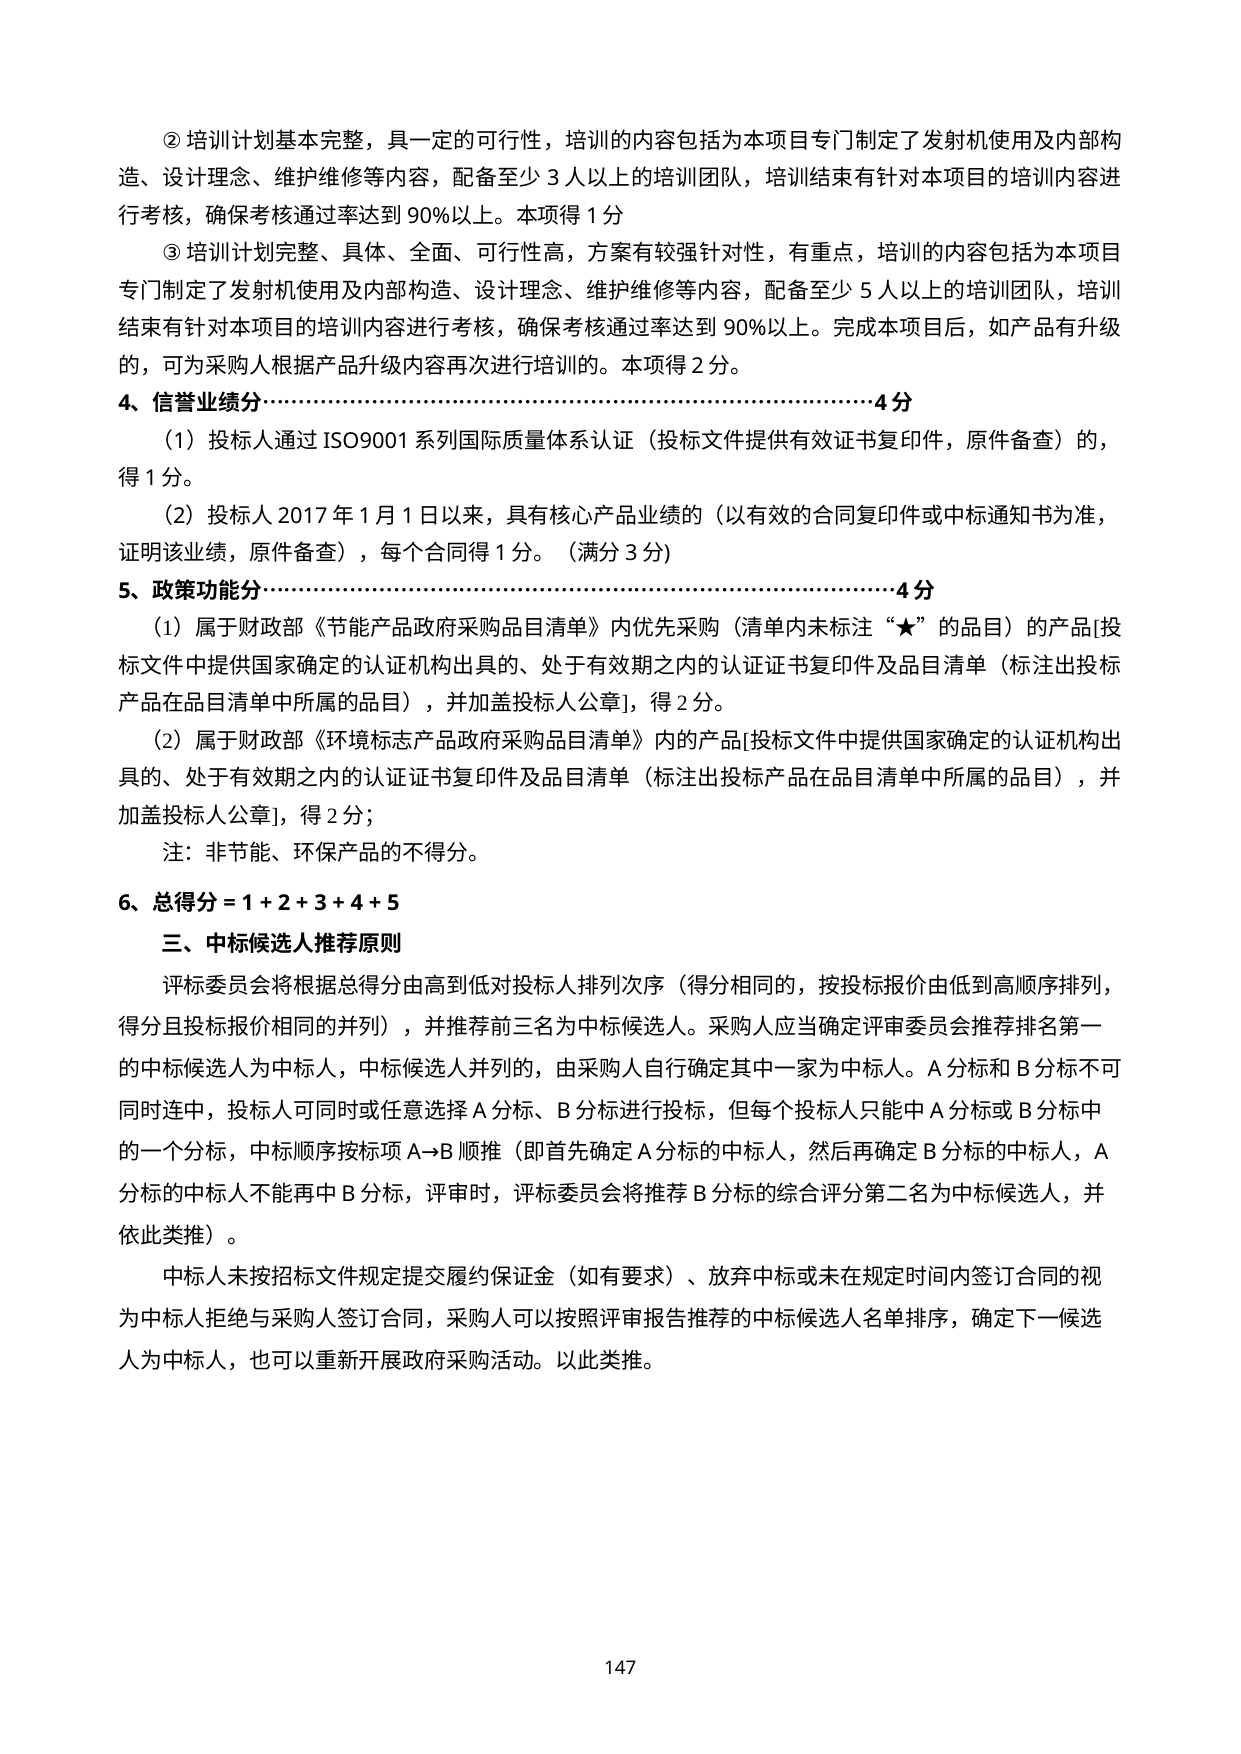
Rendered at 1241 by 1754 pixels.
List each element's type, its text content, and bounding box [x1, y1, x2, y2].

text 评标委员会将根据总得分由高到低对投标人排列次序（得分相同的，按投标报价由低到高顺序排列，得分且投标报价相同的并列），并推荐前三名为中标候选人。采购人应当确定评审委员会推荐排名第一的中标候选人为中标人，中标候选人并列的，由采购人自行确定其中一家为中标人。A分标和B分标不可同时连中，投标人可同时或任意选择A分标、B分标进行投标，但每个投标人只能中A分标或B分标中的一个分标，中标顺序按标项A→B顺推（即首先确定A分标的中标人，然后再确定B分标的中标人，A分标的中标人不能再中B分标，评审时，评标委员会将推荐B分标的综合评分第二名为中标候选人，并依此类推）。 [118, 960, 1122, 1251]
text 4、信誉业绩分…………………………………………………………………………4分 [118, 381, 1122, 418]
text 注：非节能、环保产品的不得分。 [118, 831, 1122, 868]
text 6、总得分 = 1 + 2 + 3 + 4 + 5 [118, 881, 1122, 918]
text ②培训计划基本完整，具一定的可行性，培训的内容包括为本项目专门制定了发射机使用及内部构造、设计理念、维护维修等内容，配备至少3人以上的培训团队，培训结束有针对本项目的培训内容进行考核，确保考核通过率达到90%以上。本项得1分 [118, 118, 1122, 231]
text （1）属于财政部《节能产品政府采购品目清单》内优先采购（清单内未标注“★”的品目）的产品[投标文件中提供国家确定的认证机构出具的、处于有效期之内的认证证书复印件及品目清单（标注出投标产品在品目清单中所属的品目），并加盖投标人公章]，得2分。 [118, 606, 1122, 718]
text ③培训计划完整、具体、全面、可行性高，方案有较强针对性，有重点，培训的内容包括为本项目专门制定了发射机使用及内部构造、设计理念、维护维修等内容，配备至少5人以上的培训团队，培训结束有针对本项目的培训内容进行考核，确保考核通过率达到90%以上。完成本项目后，如产品有升级的，可为采购人根据产品升级内容再次进行培训的。本项得2分。 [118, 231, 1122, 381]
text 中标人未按招标文件规定提交履约保证金（如有要求）、放弃中标或未在规定时间内签订合同的视为中标人拒绝与采购人签订合同，采购人可以按照评审报告推荐的中标候选人名单排序，确定下一候选人为中标人，也可以重新开展政府采购活动。以此类推。 [118, 1251, 1122, 1376]
text 三、中标候选人推荐原则 [118, 918, 1122, 960]
text （2）属于财政部《环境标志产品政府采购品目清单》内的产品[投标文件中提供国家确定的认证机构出具的、处于有效期之内的认证证书复印件及品目清单（标注出投标产品在品目清单中所属的品目），并加盖投标人公章]，得2分； [118, 718, 1122, 831]
text 5、政策功能分……………………………………………………………………………4分 [118, 568, 1122, 606]
text （1）投标人通过ISO9001系列国际质量体系认证（投标文件提供有效证书复印件，原件备查）的，得1分。 [118, 418, 1122, 493]
text （2）投标人2017年1月1日以来，具有核心产品业绩的（以有效的合同复印件或中标通知书为准，证明该业绩，原件备查），每个合同得1分。（满分3分) [118, 493, 1122, 568]
